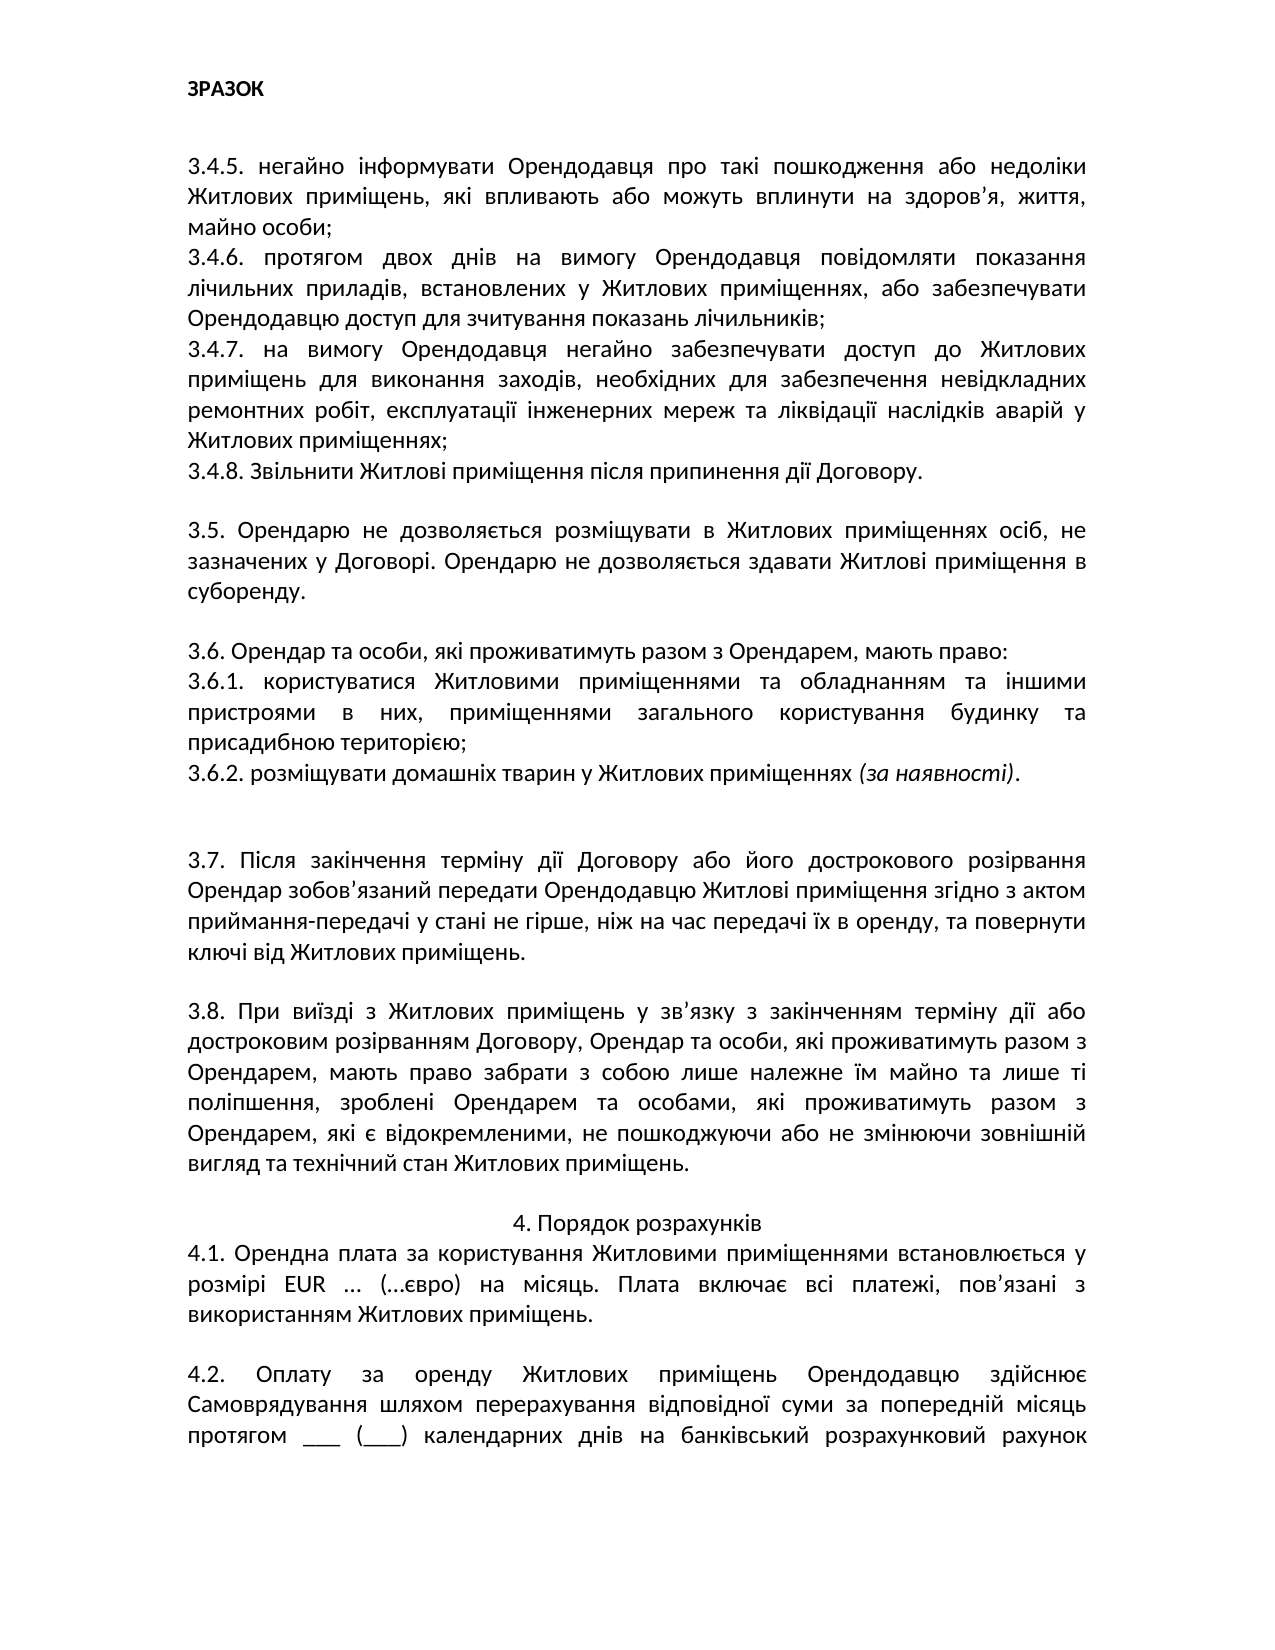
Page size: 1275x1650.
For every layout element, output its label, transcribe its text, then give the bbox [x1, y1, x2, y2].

text 3.6.2. розміщувати домашніх тварин у Житлових приміщеннях (за наявності). [187, 757, 1087, 787]
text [187, 1358, 1087, 1449]
text 3.5. Орендарю не дозволяється розміщувати в Житлових приміщеннях осіб, не зазначених у Договорі. Орендарю не дозволяється здавати Житлові приміщення в суборенду. [187, 514, 1087, 606]
text 3.6. Орендар та особи, які проживатимуть разом з Орендарем, мають право: [187, 635, 1087, 665]
text 3.7. Після закінчення терміну дії Договору або його дострокового розірвання Орендар зобов’язаний передати Орендодавцю Житлові приміщення згідно з актом приймання-передачі у стані не гірше, ніж на час передачі їх в оренду, та повернути ключі від Житлових приміщень. [187, 844, 1087, 966]
text 3.6.1. користуватися Житловими приміщеннями та обладнанням та іншими пристроями в них, приміщеннями загального користування будинку та присадибною територією; [187, 665, 1087, 757]
text 4. Порядок розрахунків [187, 1207, 1087, 1237]
text 3.4.7. на вимогу Орендодавця негайно забезпечувати доступ до Житлових приміщень для виконання заходів, необхідних для забезпечення невідкладних ремонтних робіт, експлуатації інженерних мереж та ліквідації наслідків аварій у Житлових приміщеннях; [187, 333, 1087, 455]
text 3.4.5. негайно інформувати Орендодавця про такі пошкодження або недоліки Житлових приміщень, які впливають або можуть вплинути на здоров’я, життя, майно особи; [187, 150, 1087, 242]
text 4.1. Орендна плата за користування Житловими приміщеннями встановлюється у розмірі EUR … (…євро) на місяць. Плата включає всі платежі, пов’язані з використанням Житлових приміщень. [187, 1237, 1087, 1329]
text 3.8. При виїзді з Житлових приміщень у зв’язку з закінченням терміну дії або достроковим розірванням Договору, Орендар та особи, які проживатимуть разом з Орендарем, мають право забрати з собою лише належне їм майно та лише ті поліпшення, зроблені Орендарем та особами, які проживатимуть разом з Орендарем, які є відокремленими, не пошкоджуючи або не змінюючи зовнішній вигляд та технічний стан Житлових приміщень. [187, 995, 1087, 1178]
text 3.4.8. Звільнити Житлові приміщення після припинення дії Договору. [187, 455, 1087, 486]
text 3.4.6. протягом двох днів на вимогу Орендодавця повідомляти показання лічильних приладів, встановлених у Житлових приміщеннях, або забезпечувати Орендодавцю доступ для зчитування показань лічильників; [187, 242, 1087, 333]
